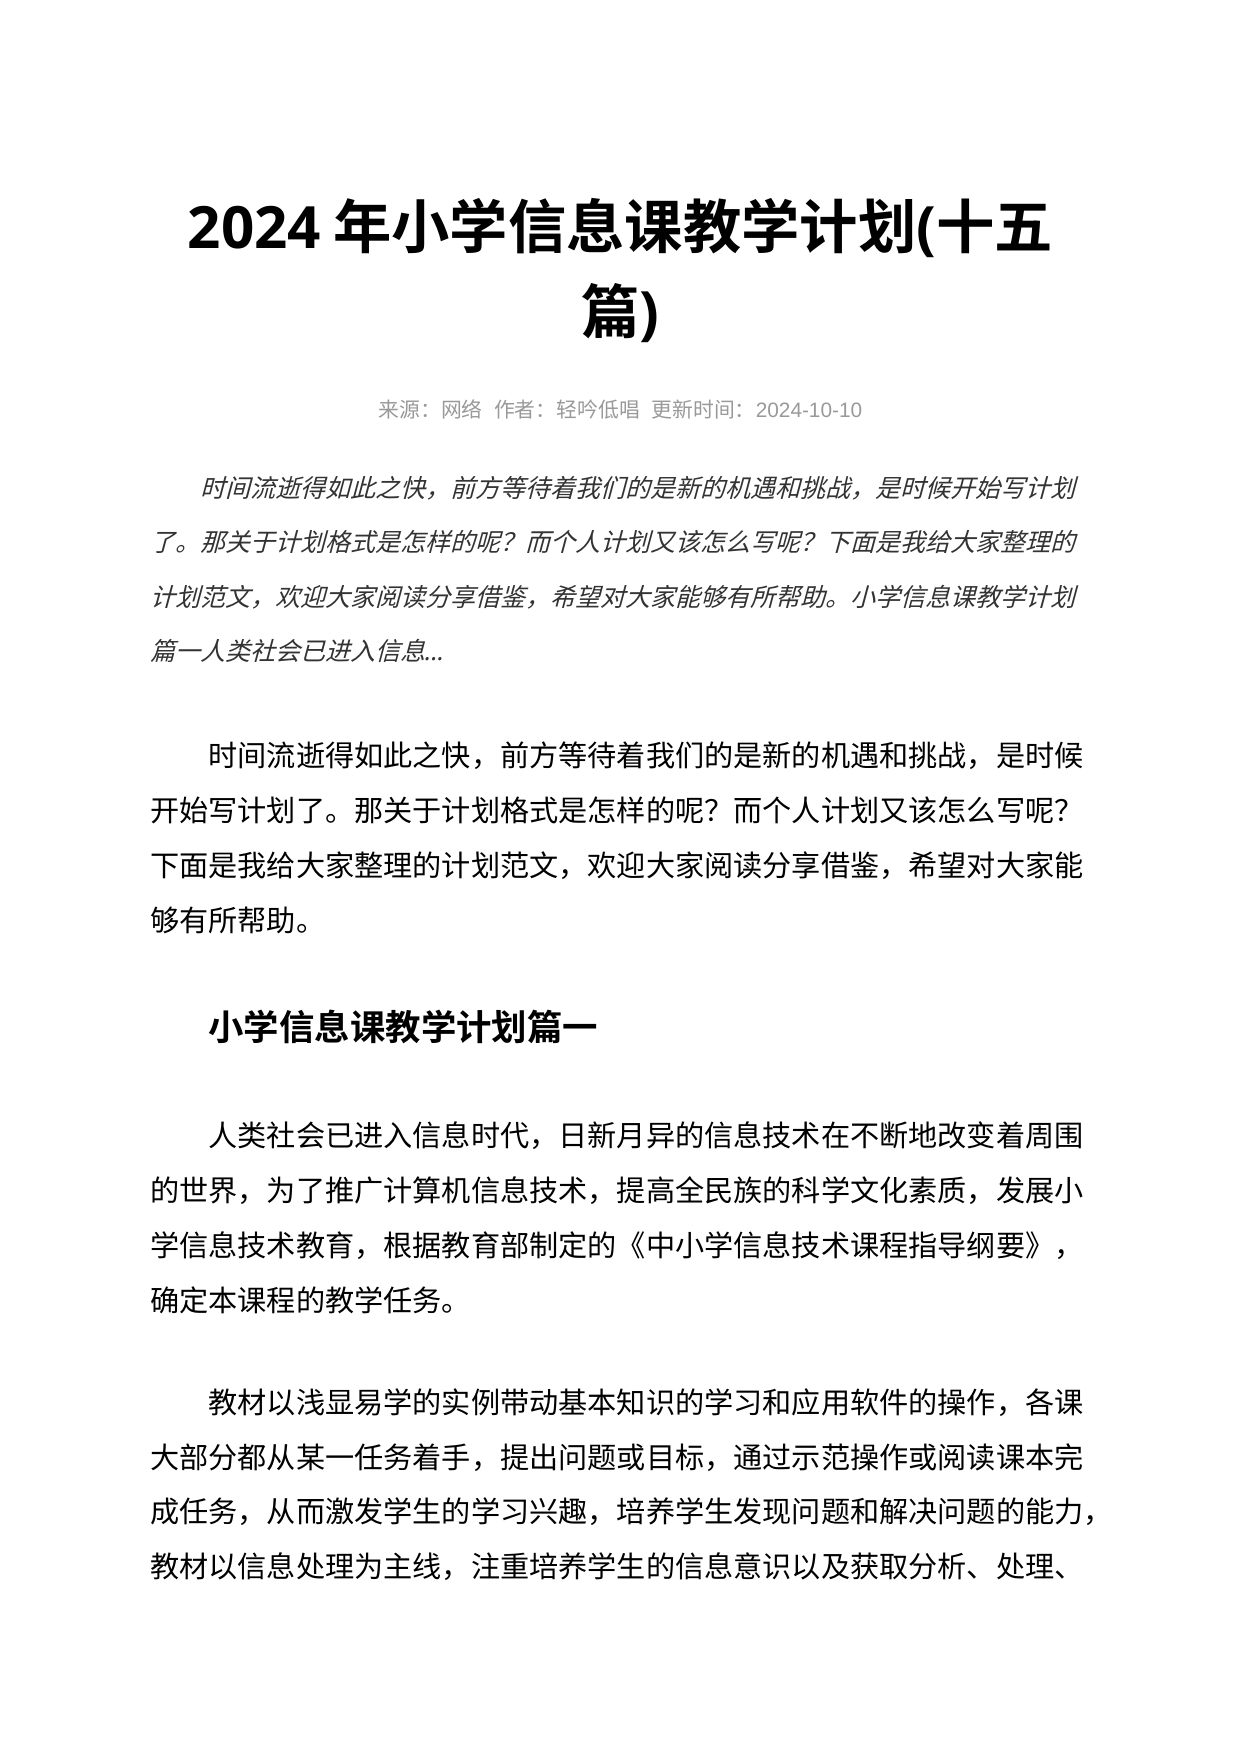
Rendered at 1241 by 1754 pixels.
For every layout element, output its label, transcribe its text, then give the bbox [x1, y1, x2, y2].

text 时间流逝得如此之快，前方等待着我们的是新的机遇和挑战，是时候开始写计划了。那关于计划格式是怎样的呢？而个人计划又该怎么写呢？下面是我给大家整理的计划范文，欢迎大家阅读分享借鉴，希望对大家能够有所帮助。小学信息课教学计划篇一人类社会已进入信息... [150, 468, 1090, 668]
text 小学信息课教学计划篇一 [150, 999, 1090, 1051]
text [150, 1379, 1090, 1586]
text 人类社会已进入信息时代，日新月异的信息技术在不断地改变着周围的世界，为了推广计算机信息技术，提高全民族的科学文化素质，发展小学信息技术教育，根据教育部制定的《中小学信息技术课程指导纲要》，确定本课程的教学任务。 [150, 1113, 1090, 1320]
text 来源：网络 作者：轻吟低唱 更新时间：2024-10-10 [150, 398, 1090, 422]
text 时间流逝得如此之快，前方等待着我们的是新的机遇和挑战，是时候开始写计划了。那关于计划格式是怎样的呢？而个人计划又该怎么写呢？下面是我给大家整理的计划范文，欢迎大家阅读分享借鉴，希望对大家能够有所帮助。 [150, 733, 1090, 940]
subtitle 2024年小学信息课教学计划(十五篇) [150, 181, 1090, 351]
